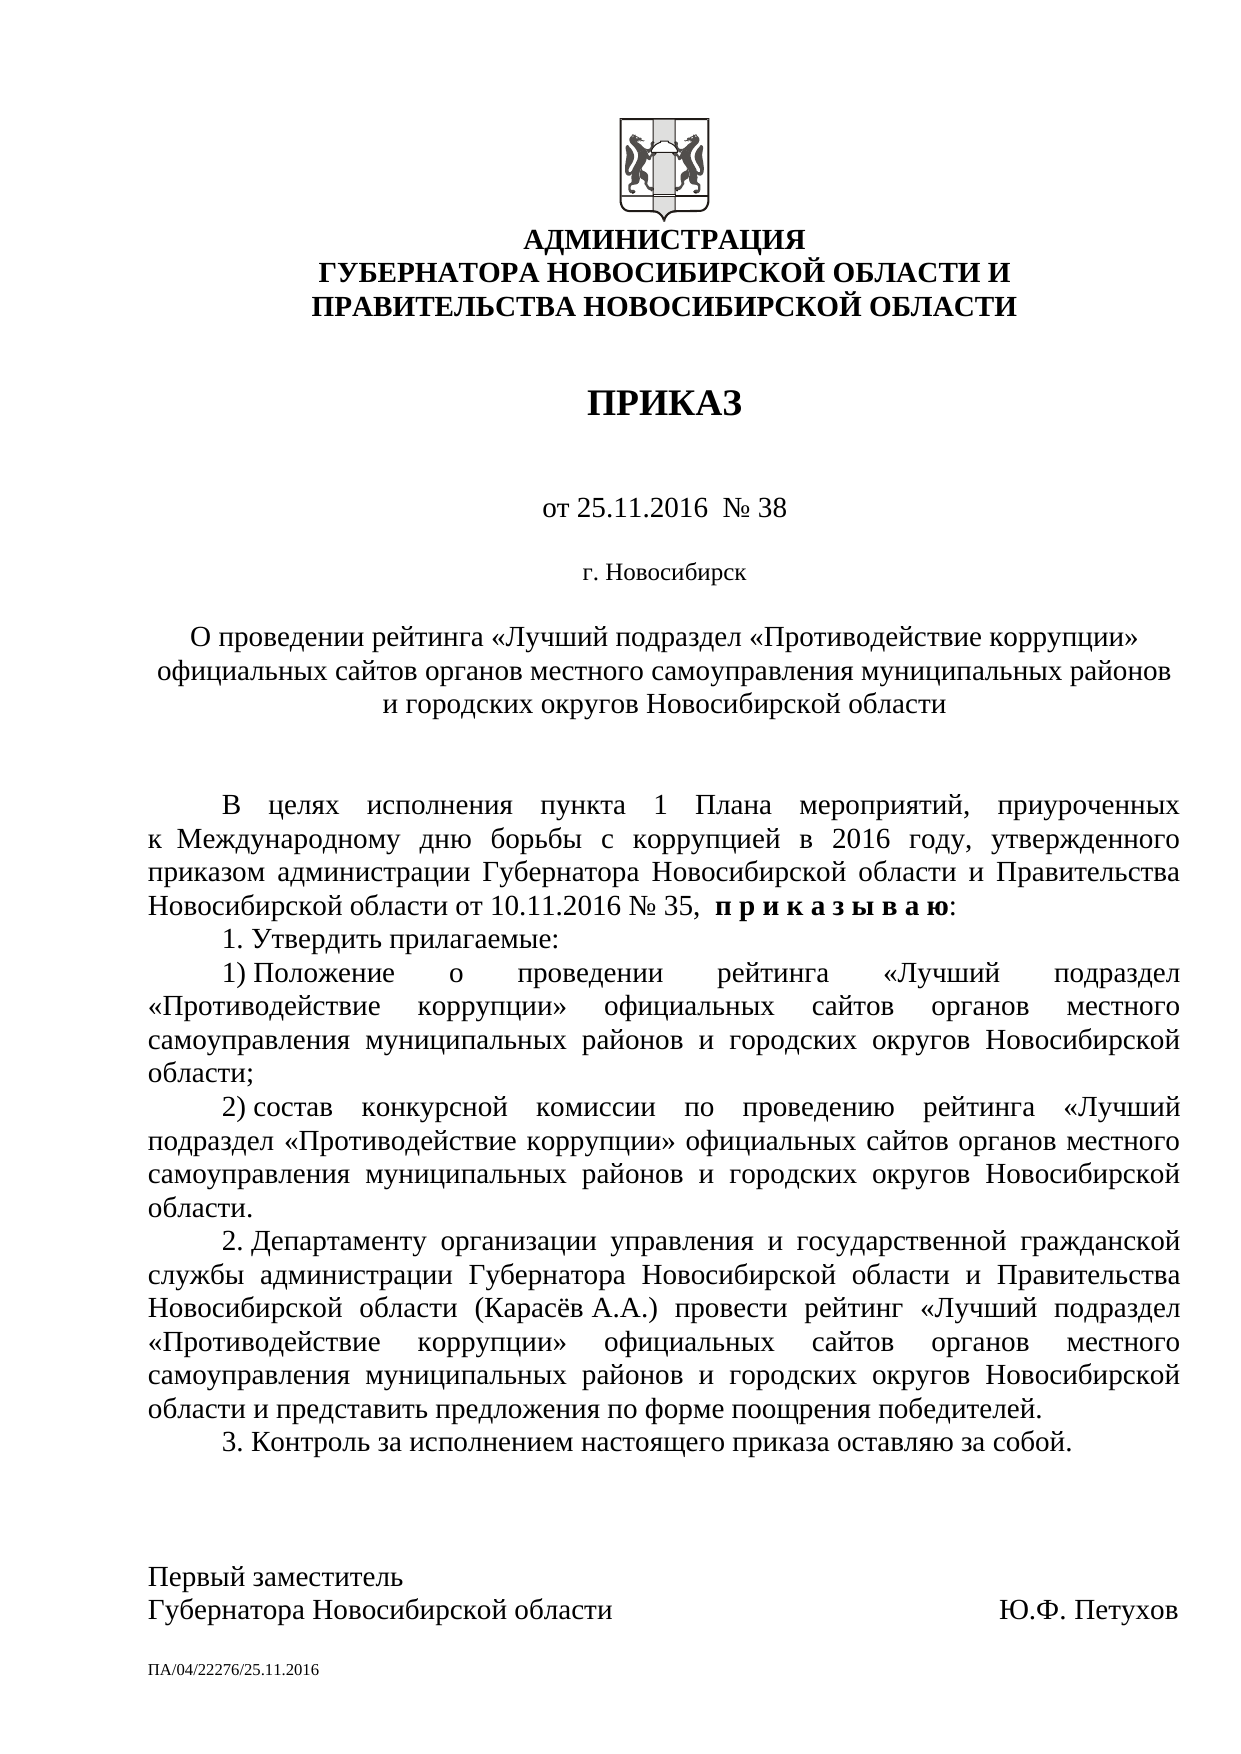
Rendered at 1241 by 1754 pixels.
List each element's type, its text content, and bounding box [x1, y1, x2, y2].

text Первый заместитель [148, 1559, 1181, 1592]
text 3. Контроль за исполнением настоящего приказа оставляю за собой. [148, 1424, 1181, 1458]
text ПРИКАЗ [148, 380, 1181, 423]
text АДМИНИСТРАЦИЯ [148, 222, 1181, 255]
text 1) Положение о проведении рейтинга «Лучший подраздел «Противодействие коррупции» официальных сайтов органов местного самоуправления муниципальных районов и городских округов Новосибирской области; [148, 955, 1181, 1089]
text В целях исполнения пункта 1 Плана мероприятий, приуроченных к Международному дню борьбы с коррупцией в 2016 году, утвержденного приказом администрации Губернатора Новосибирской области и Правительства Новосибирской области от 10.11.2016 № 35, п р и к а з ы в а ю: [148, 787, 1181, 921]
text г. Новосибирск [148, 557, 1181, 586]
text 1. Утвердить прилагаемые: [148, 921, 1181, 955]
text 2) состав конкурсной комиссии по проведению рейтинга «Лучший подраздел «Противодействие коррупции» официальных сайтов органов местного самоуправления муниципальных районов и городских округов Новосибирской области. [148, 1089, 1181, 1223]
text ПРАВИТЕЛЬСТВА НОВОСИБИРСКОЙ ОБЛАСТИ [148, 289, 1181, 322]
text от 25.11.2016 № 38 [148, 490, 1181, 524]
text 2. Департаменту организации управления и государственной гражданской службы администрации Губернатора Новосибирской области и Правительства Новосибирской области (Карасёв А.А.) провести рейтинг «Лучший подраздел «Противодействие коррупции» официальных сайтов органов местного самоуправления муниципальных районов и городских округов Новосибирской области и представить предложения по форме поощрения победителей. [148, 1223, 1181, 1424]
text Губернатора Новосибирской области Ю.Ф. Петухов [148, 1592, 1181, 1626]
text О проведении рейтинга «Лучший подраздел «Противодействие коррупции» официальных сайтов органов местного самоуправления муниципальных районов и городских округов Новосибирской области [148, 619, 1181, 720]
text ГУБЕРНАТОРА НОВОСИБИРСКОЙ ОБЛАСТИ И [148, 255, 1181, 289]
